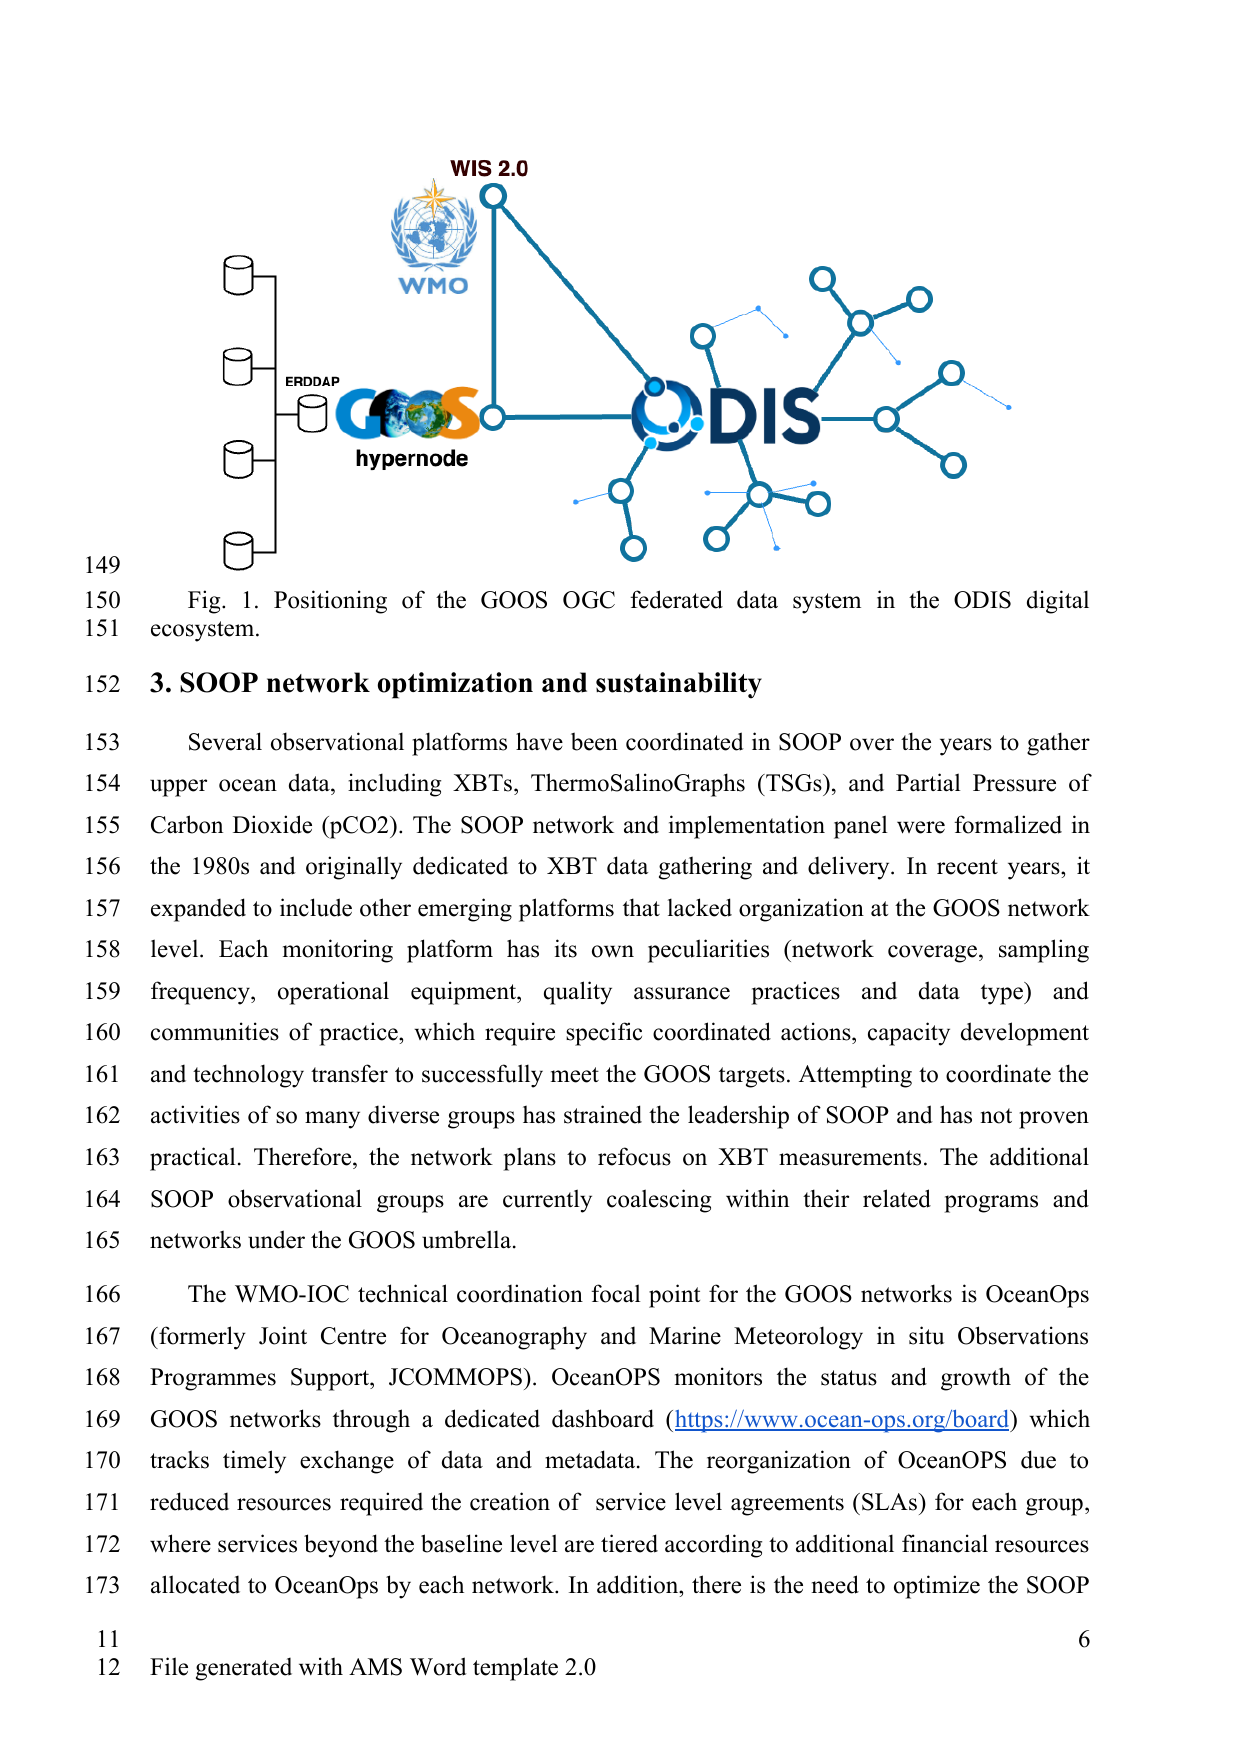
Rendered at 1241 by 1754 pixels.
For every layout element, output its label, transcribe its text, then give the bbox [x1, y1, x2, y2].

picture [222, 150, 1018, 574]
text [150, 1280, 1090, 1599]
text Several observational platforms have been coordinated in SOOP over the years to gather upper ocean data, including XBTs, ThermoSalinoGraphs (TSGs), and Partial Pressure of Carbon Dioxide (pCO2). The SOOP network and implementation panel were formalized in the 1980s and originally dedicated to XBT data gathering and delivery. In recent years, it expanded to include other emerging platforms that lacked organization at the GOOS network level. Each monitoring platform has its own peculiarities (network coverage, sampling frequency, operational equipment, quality assurance practices and data type) and communities of practice, which require specific coordinated actions, capacity development and technology transfer to successfully meet the GOOS targets. Attempting to coordinate the activities of so many diverse groups has strained the leadership of SOOP and has not proven practical. Therefore, the network plans to refocus on XBT measurements. The additional SOOP observational groups are currently coalescing within their related programs and networks under the GOOS umbrella. [150, 728, 1090, 1254]
text Fig. 1. Positioning of the GOOS OGC federated data system in the ODIS digital ecosystem. [150, 586, 1090, 642]
text 3. SOOP network optimization and sustainability [150, 667, 1090, 699]
